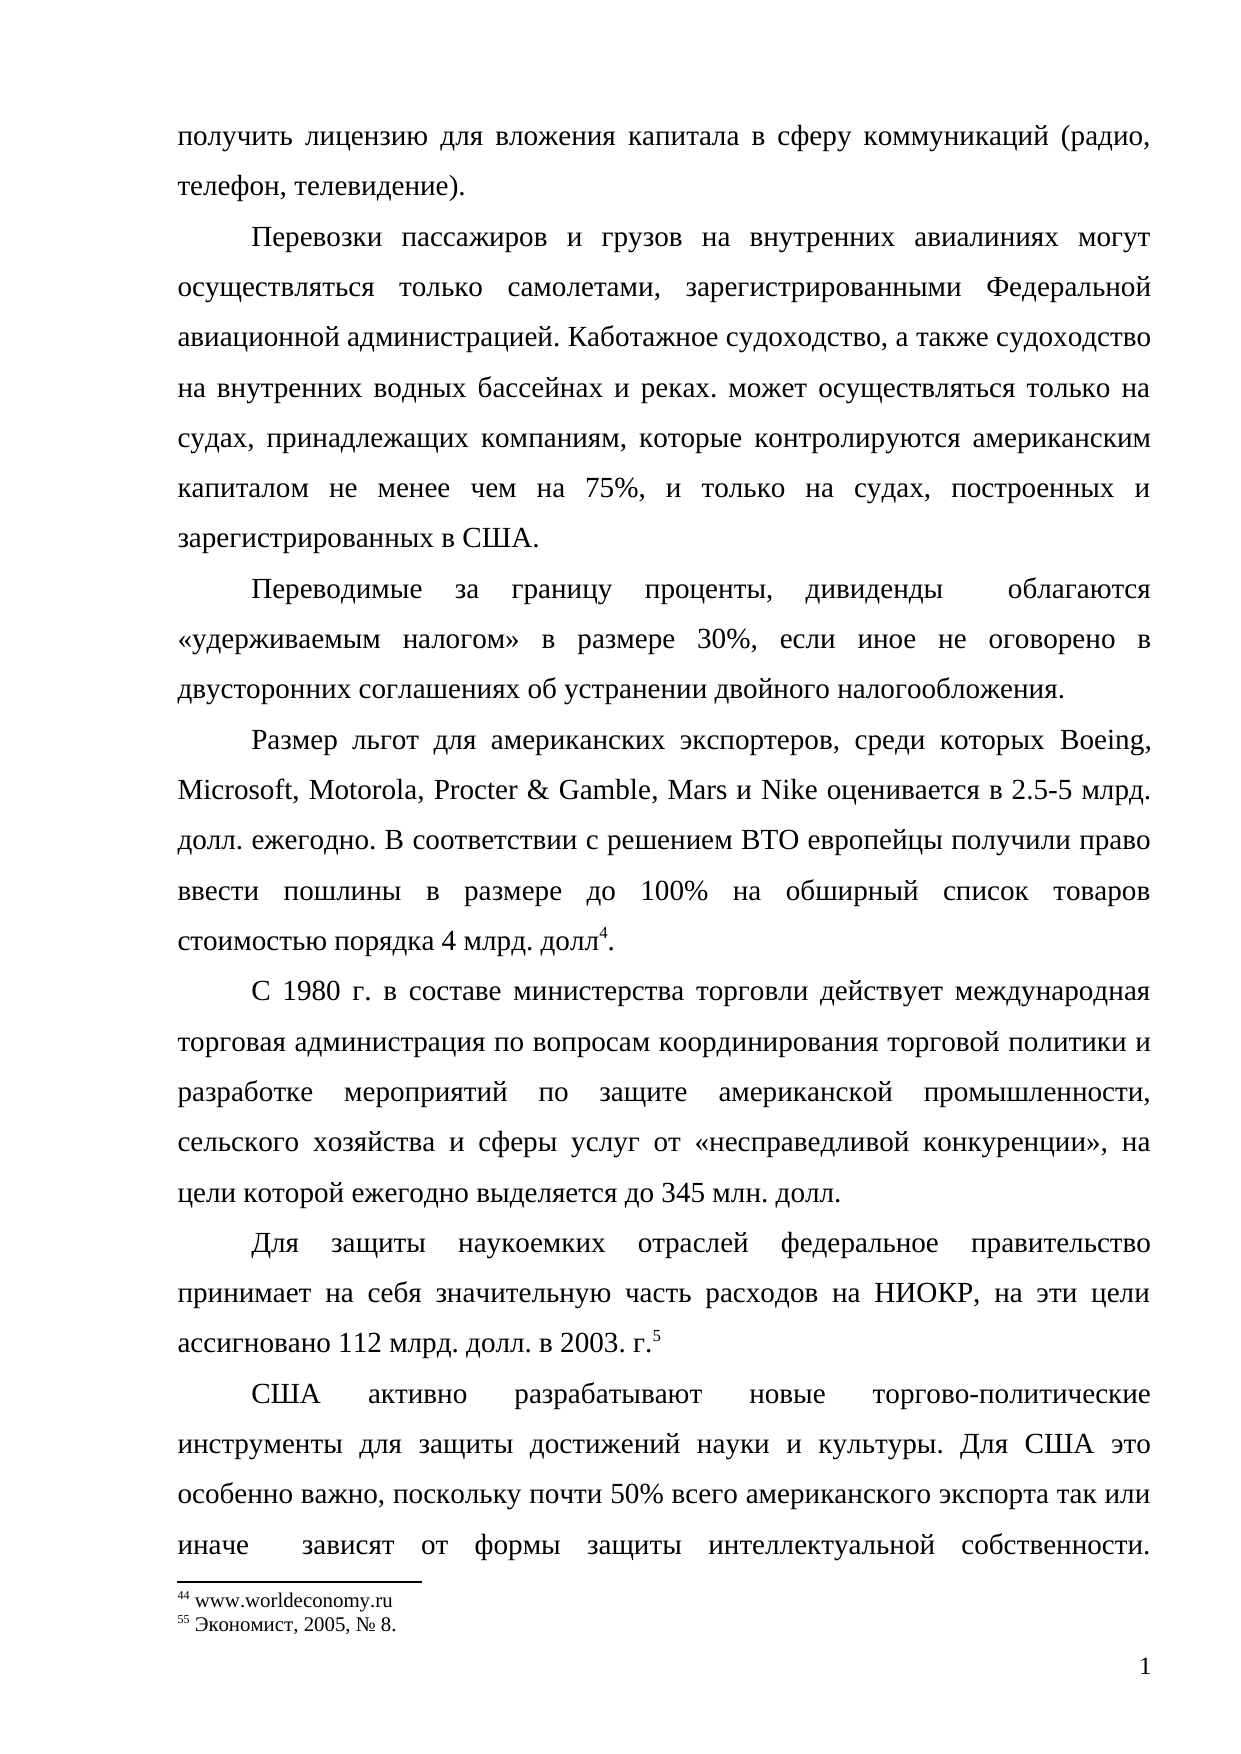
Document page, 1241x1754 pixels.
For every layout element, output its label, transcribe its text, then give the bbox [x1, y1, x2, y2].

text С 1980 г. в составе министерства торговли действует международная торговая администрация по вопросам координирования торговой политики и разработке мероприятий по защите американской промышленности, сельского хозяйства и сферы услуг от «несправедливой конкуренции», на цели которой ежегодно выделяется до 345 млн. долл. [177, 973, 1152, 1208]
text Перевозки пассажиров и грузов на внутренних авиалиниях могут осуществляться только самолетами, зарегистрированными Федеральной авиационной администрацией. Каботажное судоходство, а также судоходство на внутренних водных бассейнах и реках. может осуществляться только на судах, принадлежащих компаниям, которые контролируются американским капиталом не менее чем на 75%, и только на судах, построенных и зарегистрированных в США. [177, 219, 1152, 554]
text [177, 1376, 1152, 1560]
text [177, 118, 1152, 202]
text Размер льгот для американских экспортеров, среди которых Boeing, Microsoft, Motorola, Procter & Gamble, Mars и Nike оценивается в 2.5-5 млрд. долл. ежегодно. В соответствии с решением ВТО европейцы получили право ввести пошлины в размере до 100% на обширный список товаров стоимостью порядка 4 млрд. долл4. [177, 722, 1152, 957]
text Для защиты наукоемких отраслей федеральное правительство принимает на себя значительную часть расходов на НИОКР, на эти цели ассигновано 112 млрд. долл. в 2003. г.5 [177, 1225, 1152, 1359]
text Переводимые за границу проценты, дивиденды облагаются «удерживаемым налогом» в размере 30%, если иное не оговорено в двусторонних соглашениях об устранении двойного налогообложения. [177, 571, 1152, 705]
